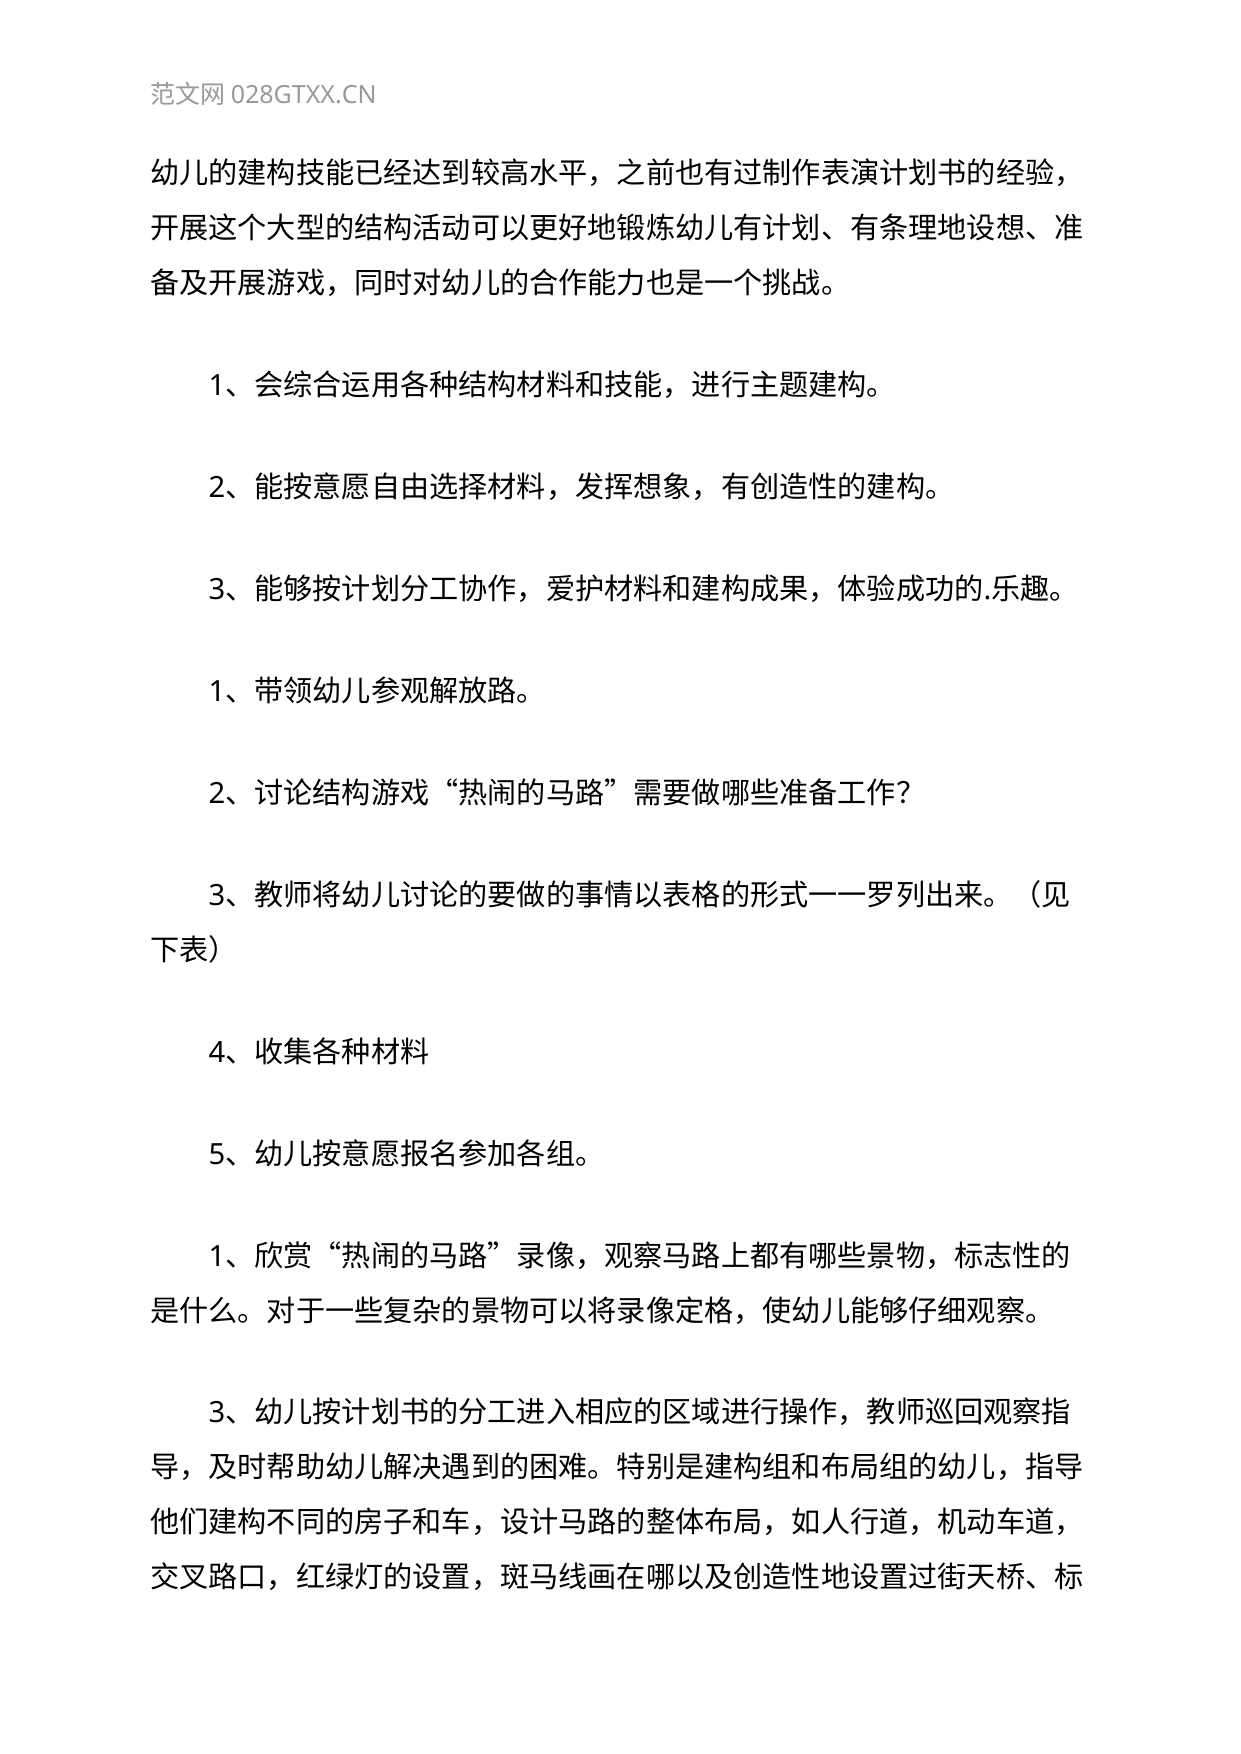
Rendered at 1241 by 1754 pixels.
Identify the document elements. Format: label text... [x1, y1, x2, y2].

text 1、会综合运用各种结构材料和技能，进行主题建构。 [150, 362, 1090, 404]
text 2、讨论结构游戏“热闹的马路”需要做哪些准备工作？ [150, 769, 1090, 812]
text 4、收集各种材料 [150, 1028, 1090, 1071]
text 3、教师将幼儿讨论的要做的事情以表格的形式一一罗列出来。（见下表） [150, 871, 1090, 969]
text 5、幼儿按意愿报名参加各组。 [150, 1130, 1090, 1173]
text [150, 150, 1090, 302]
text 2、能按意愿自由选择材料，发挥想象，有创造性的建构。 [150, 463, 1090, 506]
text 3、能够按计划分工协作，爱护材料和建构成果，体验成功的.乐趣。 [150, 566, 1090, 608]
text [150, 1389, 1090, 1596]
text 1、欣赏“热闹的马路”录像，观察马路上都有哪些景物，标志性的是什么。对于一些复杂的景物可以将录像定格，使幼儿能够仔细观察。 [150, 1232, 1090, 1329]
text 1、带领幼儿参观解放路。 [150, 667, 1090, 710]
